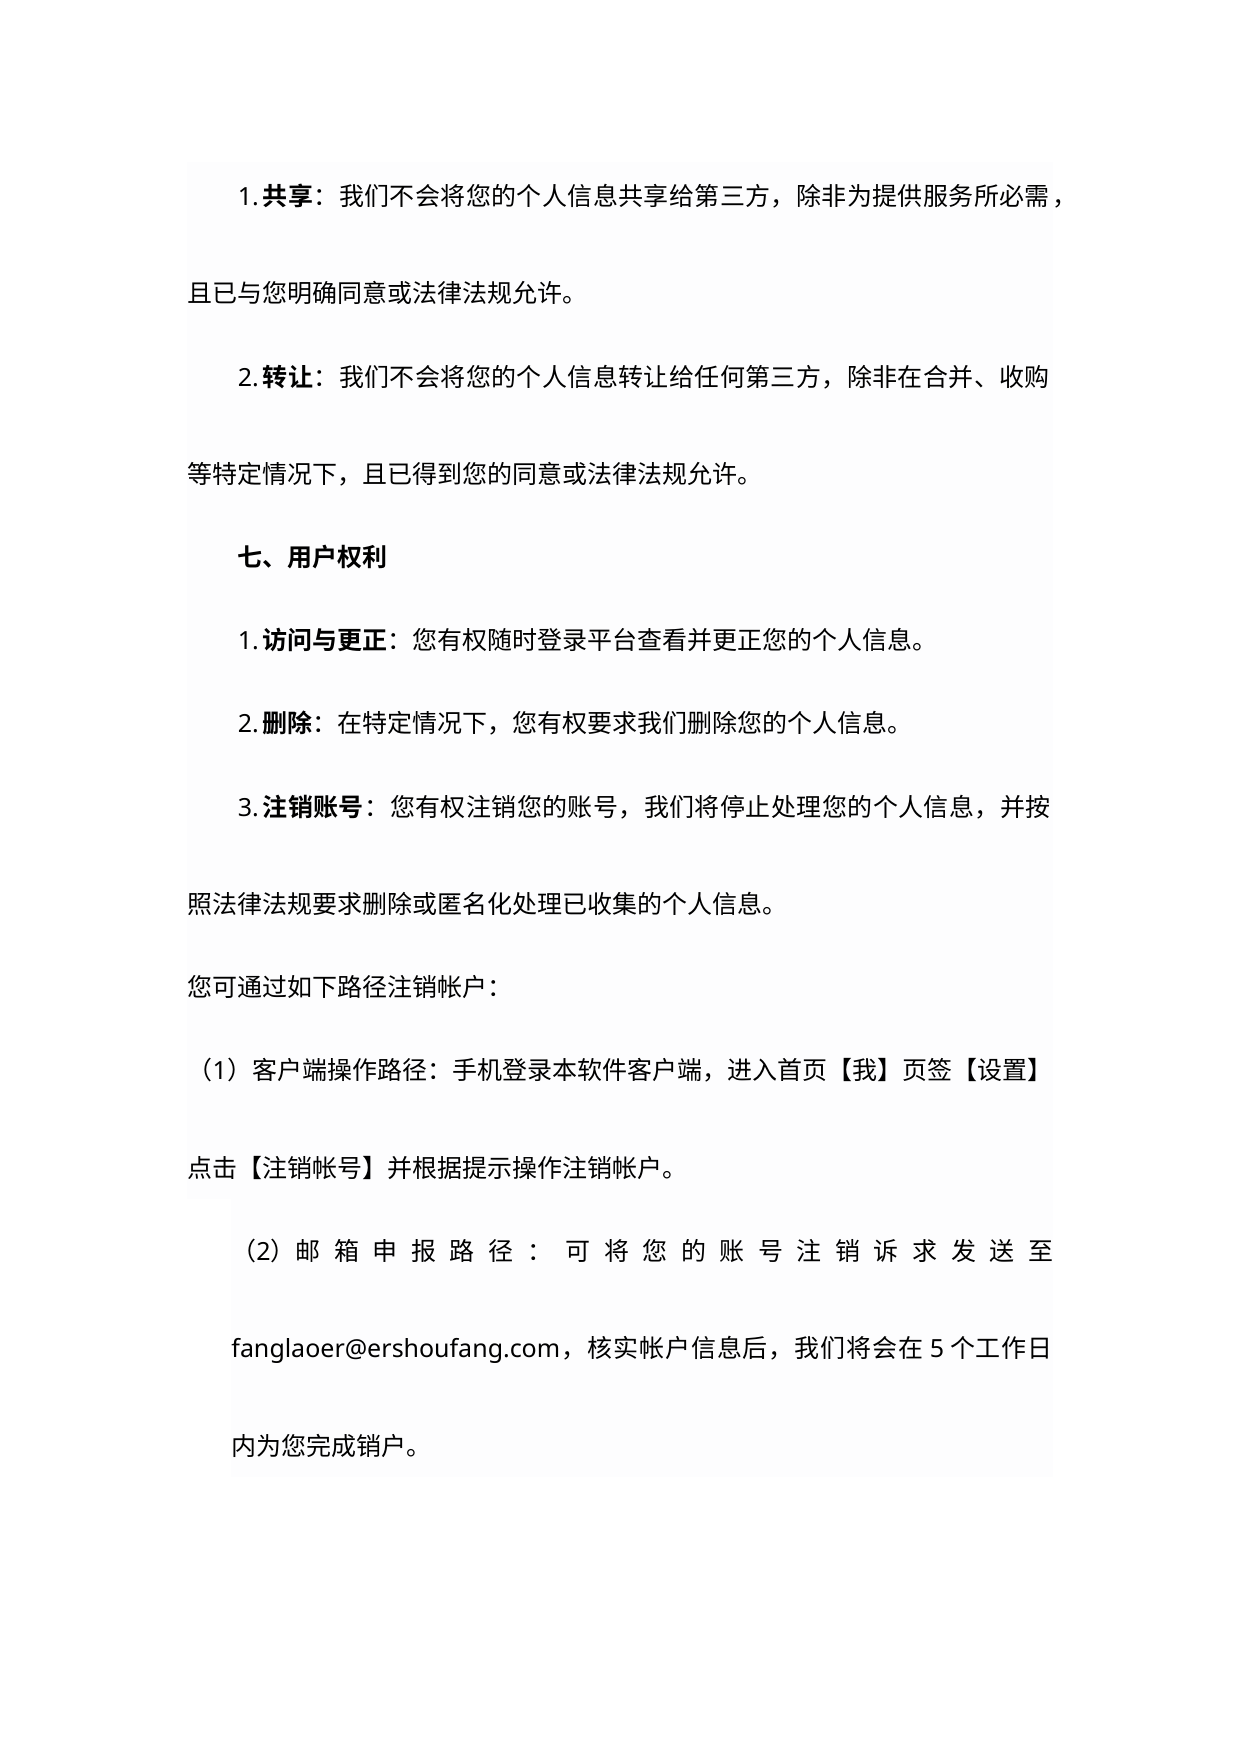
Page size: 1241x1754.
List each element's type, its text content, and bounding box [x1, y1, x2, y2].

list 您可通过如下路径注销帐户： [187, 953, 1053, 1018]
text 七、用户权利 [187, 523, 1053, 588]
list 共享：我们不会将您的个人信息共享给第三方，除非为提供服务所必需，且已与您明确同意或法律法规允许。 [187, 162, 1053, 324]
list 转让：我们不会将您的个人信息转让给任何第三方，除非在合并、收购等特定情况下，且已得到您的同意或法律法规允许。 [187, 343, 1053, 505]
list 删除：在特定情况下，您有权要求我们删除您的个人信息。 [187, 689, 1053, 754]
list 客户端操作路径：手机登录本软件客户端，进入首页【我】页签【设置】点击【注销帐号】并根据提示操作注销帐户。 [187, 1036, 1053, 1199]
list 访问与更正：您有权随时登录平台查看并更正您的个人信息。 [187, 606, 1053, 671]
list 注销账号：您有权注销您的账号，我们将停止处理您的个人信息，并按照法律法规要求删除或匿名化处理已收集的个人信息。 [187, 773, 1053, 935]
list 邮箱申报路径：可将您的账号注销诉求发送至fanglaoer@ershoufang.com，核实帐户信息后，我们将会在5个工作日内为您完成销户。 [231, 1217, 1053, 1477]
